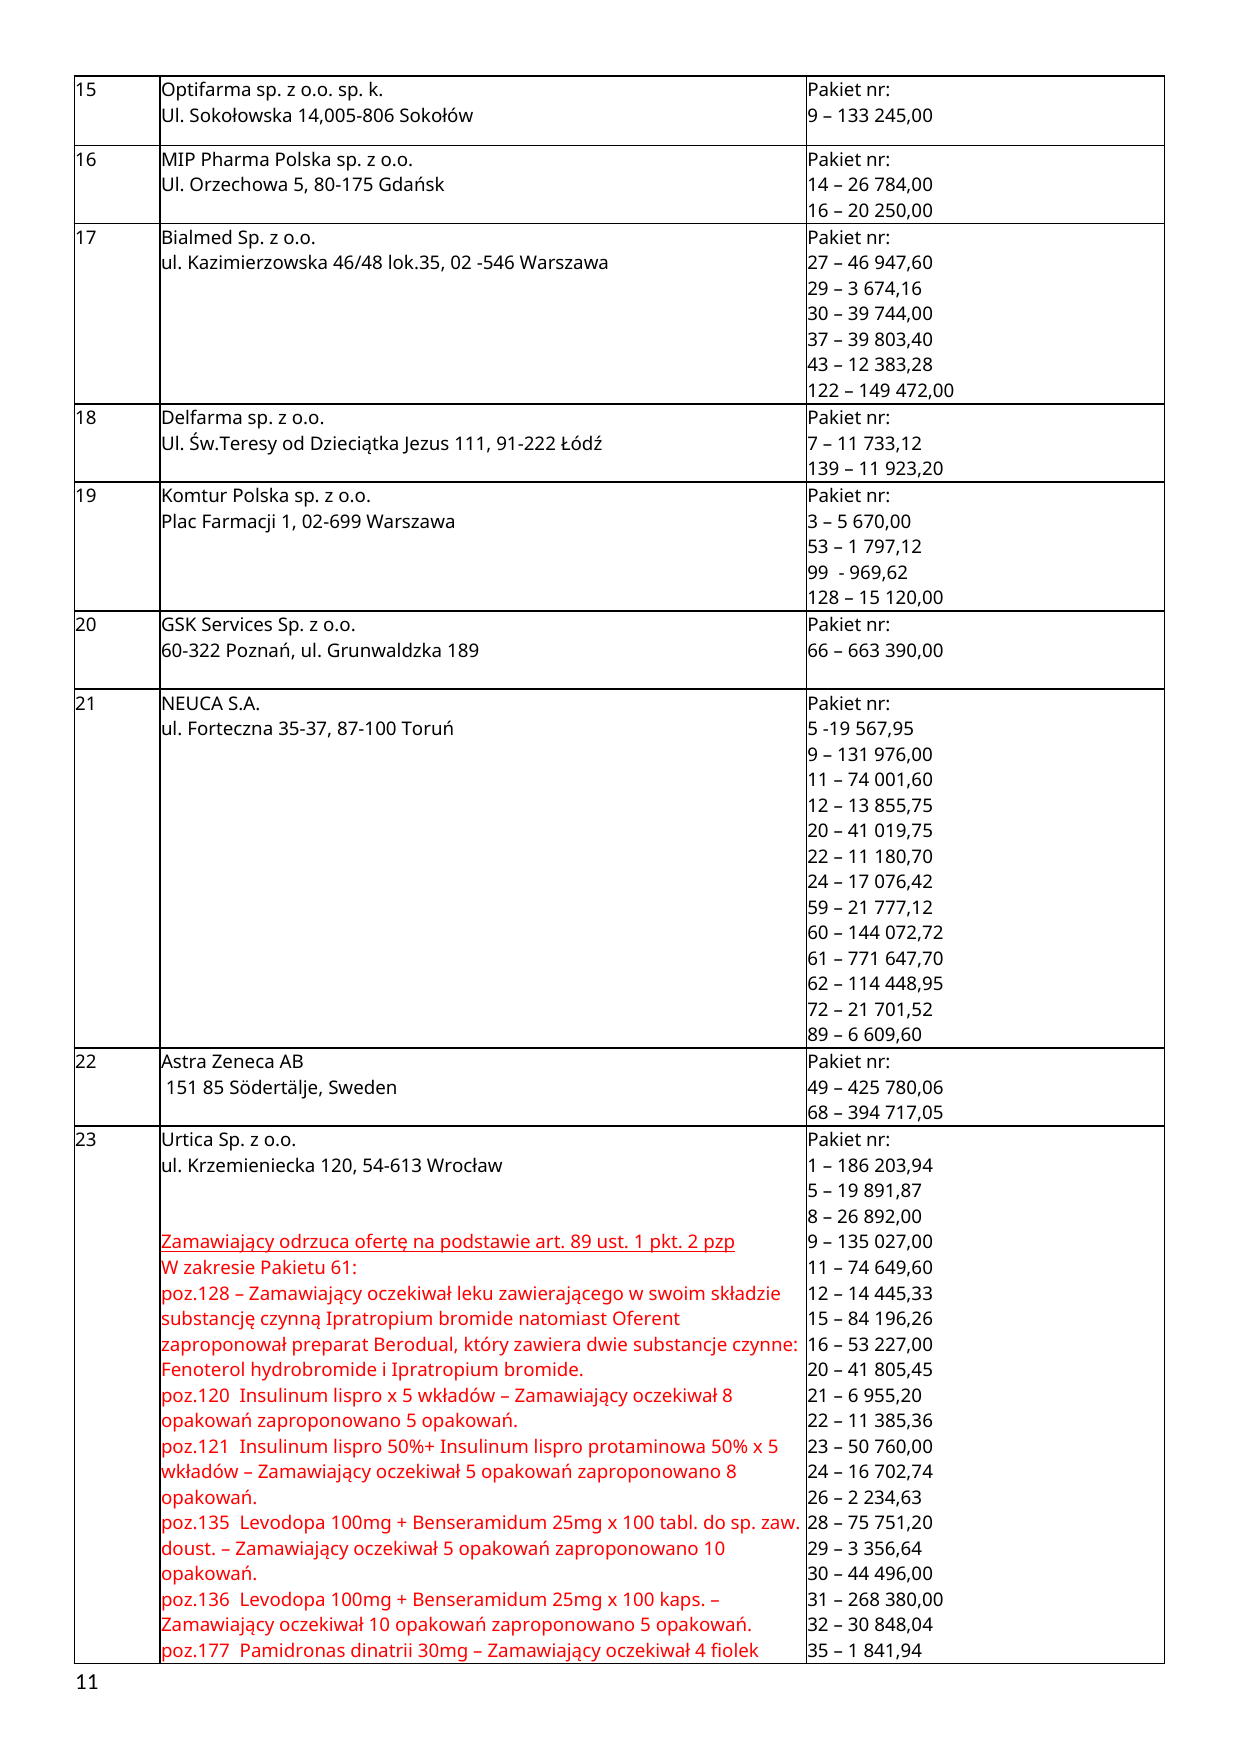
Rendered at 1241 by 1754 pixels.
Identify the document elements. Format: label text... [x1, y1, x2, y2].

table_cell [807, 1127, 1164, 1663]
table_cell Optifarma sp. z o.o. sp. k. Ul. Sokołowska 14,005-806 Sokołów [161, 77, 806, 144]
table_cell Pakiet nr: 9 – 133 245,00 [807, 77, 1164, 144]
table_cell Pakiet nr: 14 – 26 784,00 16 – 20 250,00 [807, 146, 1164, 223]
table_cell Pakiet nr: 49 – 425 780,06 68 – 394 717,05 [807, 1049, 1164, 1125]
table_cell Pakiet nr: 7 – 11 733,12 139 – 11 923,20 [807, 405, 1164, 481]
table_cell 22 [75, 1049, 159, 1125]
table_cell Bialmed Sp. z o.o. ul. Kazimierzowska 46/48 lok.35, 02 -546 Warszawa [161, 224, 806, 403]
table_cell Pakiet nr: 3 – 5 670,00 53 – 1 797,12 99 - 969,62 128 – 15 120,00 [807, 483, 1164, 610]
table_cell 19 [75, 483, 159, 610]
table_cell GSK Services Sp. z o.o. 60-322 Poznań, ul. Grunwaldzka 189 [161, 612, 806, 688]
table_cell 16 [75, 146, 159, 223]
table_cell 17 [75, 224, 159, 403]
table_cell Pakiet nr: 27 – 46 947,60 29 – 3 674,16 30 – 39 744,00 37 – 39 803,40 43 – 12 383,28 122 – 149 472,00 [807, 224, 1164, 403]
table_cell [161, 1127, 806, 1663]
table_cell 20 [75, 612, 159, 688]
table_cell 23 [75, 1127, 159, 1663]
table_cell Delfarma sp. z o.o. Ul. Św.Teresy od Dzieciątka Jezus 111, 91-222 Łódź [161, 405, 806, 481]
table_cell 21 [75, 690, 159, 1047]
table_cell 15 [75, 77, 159, 144]
table_cell NEUCA S.A. ul. Forteczna 35-37, 87-100 Toruń [161, 690, 806, 1047]
table_cell Pakiet nr: 66 – 663 390,00 [807, 612, 1164, 688]
table_cell MIP Pharma Polska sp. z o.o. Ul. Orzechowa 5, 80-175 Gdańsk [161, 146, 806, 223]
table_cell Komtur Polska sp. z o.o. Plac Farmacji 1, 02-699 Warszawa [161, 483, 806, 610]
table_cell Pakiet nr: 5 -19 567,95 9 – 131 976,00 11 – 74 001,60 12 – 13 855,75 20 – 41 019,75 22 – 11 180,70 24 – 17 076,42 59 – 21 777,12 60 – 144 072,72 61 – 771 647,70 62 – 114 448,95 72 – 21 701,52 89 – 6 609,60 [807, 690, 1164, 1047]
table_cell 18 [75, 405, 159, 481]
table_cell Astra Zeneca AB 151 85 Södertälje, Sweden [161, 1049, 806, 1125]
